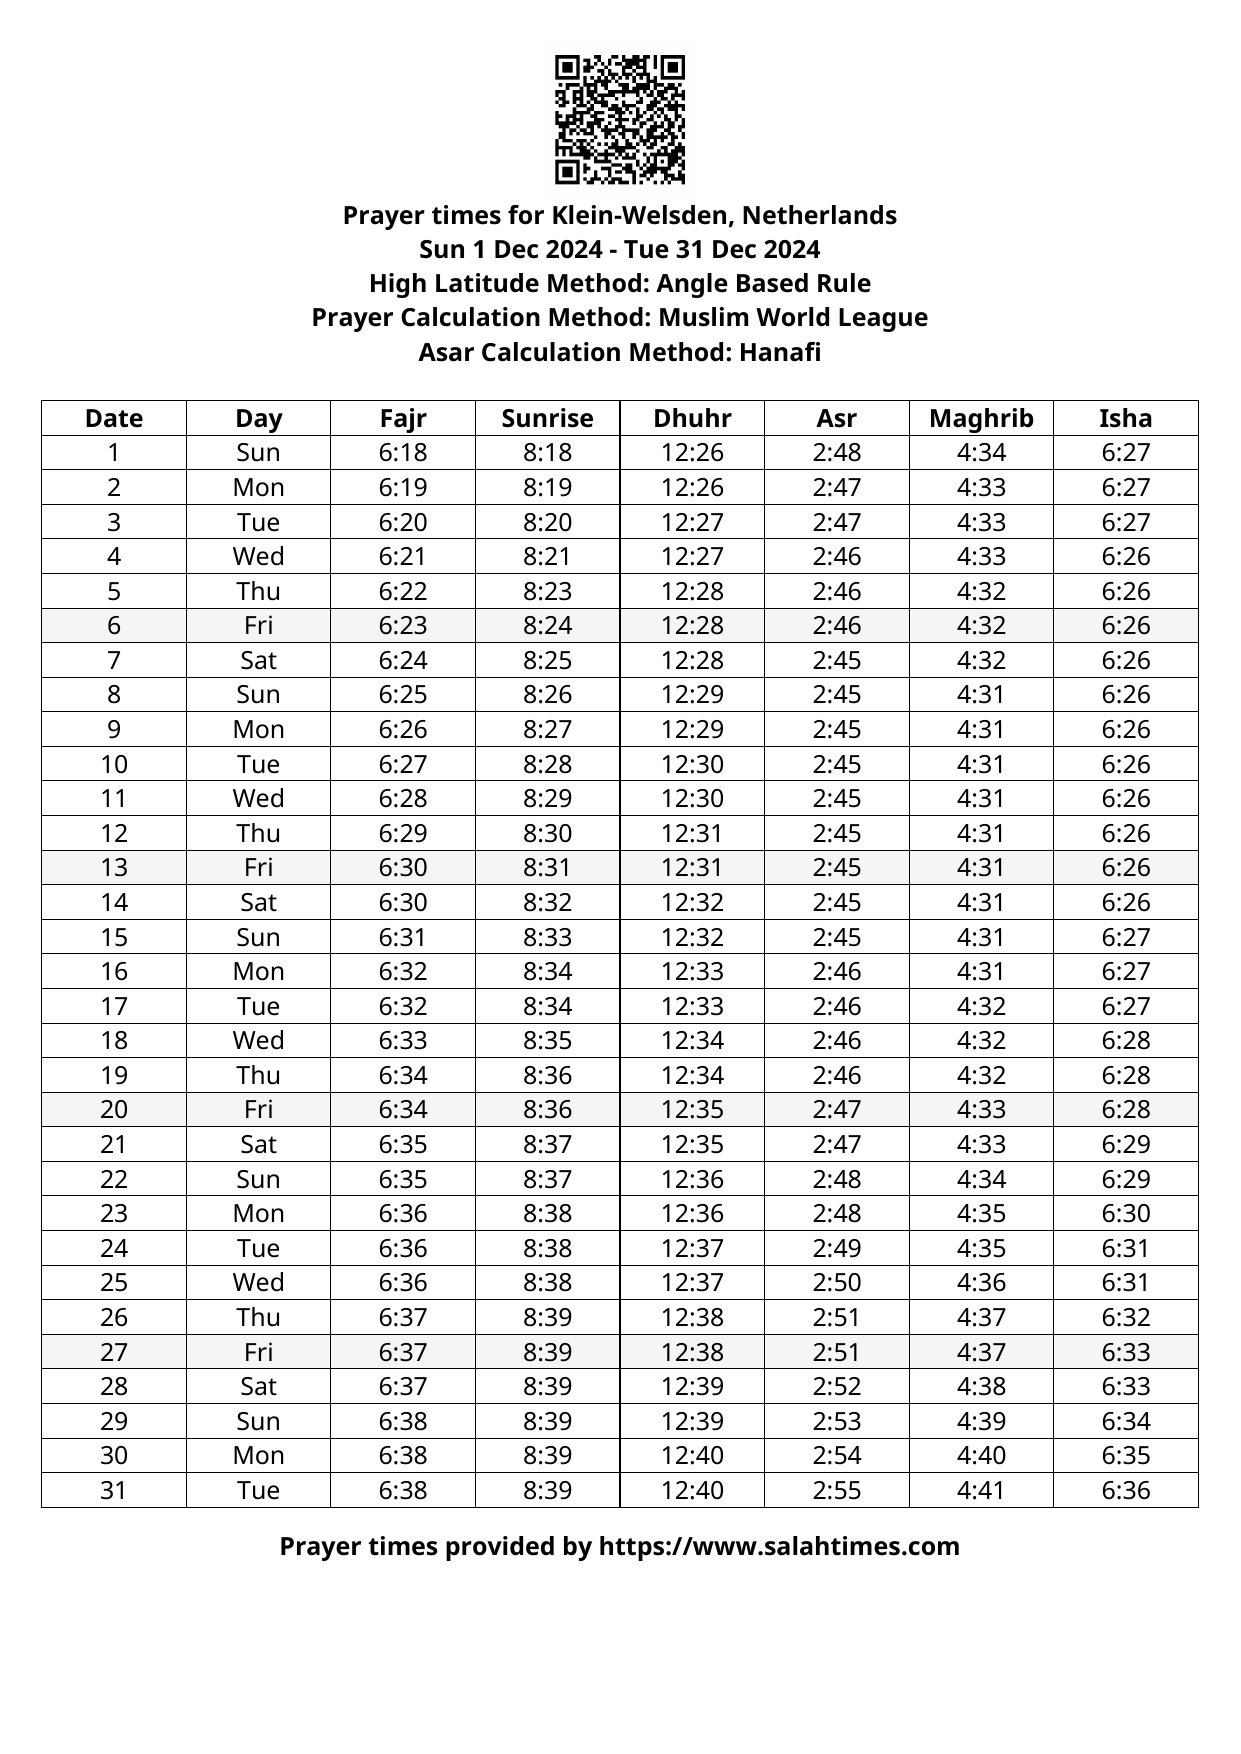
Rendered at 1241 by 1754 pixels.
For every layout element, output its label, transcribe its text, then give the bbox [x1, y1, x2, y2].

text Asar Calculation Method: Hanafi [42, 334, 1198, 368]
table_cell 2:45 [765, 920, 909, 953]
table_cell 2:46 [765, 989, 909, 1022]
table_cell 6:22 [331, 574, 475, 607]
table_cell 12:38 [621, 1335, 764, 1368]
table_cell 4:31 [910, 781, 1053, 815]
table_header Day [187, 401, 330, 434]
table_cell 17 [42, 989, 186, 1022]
table_cell 12:28 [621, 574, 764, 607]
table_cell 2:45 [765, 781, 909, 815]
table_cell 8:19 [476, 470, 619, 504]
table_cell 8 [42, 678, 186, 711]
table_cell 12:34 [621, 1024, 764, 1057]
table_cell 12:30 [621, 781, 764, 815]
table_cell 8:34 [476, 954, 619, 988]
table_cell 12:27 [621, 505, 764, 538]
table_cell 2:47 [765, 1093, 909, 1126]
table_cell 13 [42, 851, 186, 884]
table_cell 2:55 [765, 1473, 909, 1507]
table_cell 2:54 [765, 1439, 909, 1472]
table_cell 6:38 [331, 1473, 475, 1507]
table_cell 2:50 [765, 1266, 909, 1299]
table_cell 6:36 [331, 1266, 475, 1299]
table_cell 4:31 [910, 816, 1053, 849]
table_cell 8:38 [476, 1231, 619, 1264]
table_cell 6:30 [1054, 1196, 1198, 1230]
table_header Maghrib [910, 401, 1053, 434]
table_cell 2:48 [765, 1162, 909, 1195]
table_cell 4:35 [910, 1231, 1053, 1264]
table_cell 6:32 [331, 989, 475, 1022]
table_cell 4:32 [910, 574, 1053, 607]
table_cell 8:24 [476, 609, 619, 642]
table_cell 6:21 [331, 539, 475, 573]
table_cell 2:53 [765, 1404, 909, 1437]
table_cell 6:18 [331, 436, 475, 469]
text Sun 1 Dec 2024 - Tue 31 Dec 2024 [42, 232, 1198, 266]
table_cell 6:31 [1054, 1231, 1198, 1264]
table_cell 4:33 [910, 1093, 1053, 1126]
table_cell Mon [187, 1196, 330, 1230]
table_cell 8:18 [476, 436, 619, 469]
table_cell 8:39 [476, 1300, 619, 1334]
table_cell 4:32 [910, 989, 1053, 1022]
table_cell 6:35 [331, 1127, 475, 1161]
table_cell 2:45 [765, 712, 909, 746]
table_cell 12:38 [621, 1300, 764, 1334]
table_cell Sun [187, 436, 330, 469]
table_cell 12:32 [621, 885, 764, 919]
table_cell 1 [42, 436, 186, 469]
table_cell 8:23 [476, 574, 619, 607]
table_cell 8:36 [476, 1058, 619, 1092]
table_cell 2:47 [765, 505, 909, 538]
table_cell 12:31 [621, 816, 764, 849]
table_cell 6:26 [331, 712, 475, 746]
table_cell Sat [187, 1127, 330, 1161]
table_cell 4:33 [910, 1127, 1053, 1161]
table_cell 12:39 [621, 1369, 764, 1403]
table_header Fajr [331, 401, 475, 434]
table_cell 6:26 [1054, 574, 1198, 607]
table_cell 6:37 [331, 1335, 475, 1368]
table_cell 2:45 [765, 747, 909, 780]
table_cell 19 [42, 1058, 186, 1092]
table_cell 6:28 [1054, 1024, 1198, 1057]
table_cell 6:26 [1054, 885, 1198, 919]
table_cell 2:45 [765, 851, 909, 884]
table_cell 6:27 [1054, 954, 1198, 988]
table_cell 6:31 [1054, 1266, 1198, 1299]
table_cell 2:46 [765, 574, 909, 607]
table_cell 6:30 [331, 885, 475, 919]
table_cell 22 [42, 1162, 186, 1195]
table_cell 12 [42, 816, 186, 849]
table_cell 4:34 [910, 1162, 1053, 1195]
table_cell 6:23 [331, 609, 475, 642]
table_cell 8:31 [476, 851, 619, 884]
table_cell 8:39 [476, 1404, 619, 1437]
table_cell 2:45 [765, 643, 909, 677]
table_cell 4:31 [910, 851, 1053, 884]
table_cell Tue [187, 1231, 330, 1264]
table_cell 8:39 [476, 1335, 619, 1368]
table_cell 12:30 [621, 747, 764, 780]
table_cell 6:33 [1054, 1335, 1198, 1368]
table_cell 30 [42, 1439, 186, 1472]
table_header Sunrise [476, 401, 619, 434]
table_cell 2:47 [765, 470, 909, 504]
table_cell 2:46 [765, 1024, 909, 1057]
table_cell 4:31 [910, 678, 1053, 711]
table_cell 12:27 [621, 539, 764, 573]
table_cell Thu [187, 574, 330, 607]
table_cell 4:40 [910, 1439, 1053, 1472]
table_cell 12:37 [621, 1231, 764, 1264]
table_cell 4:35 [910, 1196, 1053, 1230]
table_cell 12:36 [621, 1162, 764, 1195]
table_cell Thu [187, 1300, 330, 1334]
table_cell Fri [187, 851, 330, 884]
table_cell Sun [187, 678, 330, 711]
table_cell 27 [42, 1335, 186, 1368]
table_cell 12:40 [621, 1439, 764, 1472]
table_cell Tue [187, 989, 330, 1022]
table_cell 12:40 [621, 1473, 764, 1507]
table_cell 12:35 [621, 1127, 764, 1161]
table_cell Mon [187, 712, 330, 746]
table_cell 6:27 [1054, 920, 1198, 953]
table_cell 6:36 [331, 1196, 475, 1230]
table_cell 4:32 [910, 643, 1053, 677]
table_cell 26 [42, 1300, 186, 1334]
table_cell Wed [187, 781, 330, 815]
table_cell 2:45 [765, 885, 909, 919]
table_cell 12:37 [621, 1266, 764, 1299]
table_cell 6:28 [1054, 1058, 1198, 1092]
table_cell 8:30 [476, 816, 619, 849]
table_cell 8:33 [476, 920, 619, 953]
table_cell 4:41 [910, 1473, 1053, 1507]
table_cell Fri [187, 609, 330, 642]
table_cell Thu [187, 816, 330, 849]
table_cell 6:29 [331, 816, 475, 849]
table_cell Tue [187, 505, 330, 538]
table_cell 6:33 [1054, 1369, 1198, 1403]
table_cell Mon [187, 470, 330, 504]
table_cell 24 [42, 1231, 186, 1264]
table_cell Tue [187, 1473, 330, 1507]
table_cell 6:38 [331, 1439, 475, 1472]
text High Latitude Method: Angle Based Rule [42, 266, 1198, 300]
table_cell 8:25 [476, 643, 619, 677]
table_cell 20 [42, 1093, 186, 1126]
table_cell 3 [42, 505, 186, 538]
table_cell 4:38 [910, 1369, 1053, 1403]
table_cell 6:25 [331, 678, 475, 711]
table_cell 6:28 [1054, 1093, 1198, 1126]
table_cell 8:27 [476, 712, 619, 746]
table_cell 2 [42, 470, 186, 504]
table_cell 6:37 [331, 1300, 475, 1334]
picture [542, 41, 699, 198]
table_cell 11 [42, 781, 186, 815]
table_cell 6:30 [331, 851, 475, 884]
table_cell 6:26 [1054, 781, 1198, 815]
table_cell 8:28 [476, 747, 619, 780]
table_cell 12:31 [621, 851, 764, 884]
table_cell 12:28 [621, 643, 764, 677]
table_cell 2:51 [765, 1300, 909, 1334]
table_header Date [42, 401, 186, 434]
table_cell 12:33 [621, 989, 764, 1022]
text Prayer times for Klein-Welsden, Netherlands [42, 198, 1198, 232]
table_cell Thu [187, 1058, 330, 1092]
table_cell 16 [42, 954, 186, 988]
table_cell 6:36 [331, 1231, 475, 1264]
table_cell 2:49 [765, 1231, 909, 1264]
table_cell 8:29 [476, 781, 619, 815]
table_cell 6:38 [331, 1404, 475, 1437]
table_cell 12:39 [621, 1404, 764, 1437]
table_cell 6:27 [1054, 470, 1198, 504]
table_cell 5 [42, 574, 186, 607]
table_cell 4:33 [910, 539, 1053, 573]
table_cell Wed [187, 1024, 330, 1057]
table_cell 23 [42, 1196, 186, 1230]
table_cell Sun [187, 1404, 330, 1437]
table_cell 6:34 [1054, 1404, 1198, 1437]
table_cell 6:26 [1054, 851, 1198, 884]
table_cell 12:36 [621, 1196, 764, 1230]
table_cell 8:21 [476, 539, 619, 573]
table_cell 31 [42, 1473, 186, 1507]
table_cell 4:33 [910, 470, 1053, 504]
table_cell 4:31 [910, 954, 1053, 988]
table_cell 8:39 [476, 1473, 619, 1507]
table_cell 18 [42, 1024, 186, 1057]
table_cell 4:31 [910, 747, 1053, 780]
table_cell 8:20 [476, 505, 619, 538]
table_cell 6:36 [1054, 1473, 1198, 1507]
table_cell 2:47 [765, 1127, 909, 1161]
table_cell Wed [187, 539, 330, 573]
table_cell 12:29 [621, 712, 764, 746]
table_cell 8:35 [476, 1024, 619, 1057]
table_cell 12:28 [621, 609, 764, 642]
table_cell 6:26 [1054, 643, 1198, 677]
table_cell Sat [187, 1369, 330, 1403]
table_cell Mon [187, 954, 330, 988]
table_cell 6:29 [1054, 1127, 1198, 1161]
table_cell 2:46 [765, 609, 909, 642]
table_cell 4:33 [910, 505, 1053, 538]
table_cell 6:26 [1054, 678, 1198, 711]
table_cell 6:28 [331, 781, 475, 815]
table_cell 8:37 [476, 1127, 619, 1161]
table_cell 6:26 [1054, 609, 1198, 642]
table_header Dhuhr [621, 401, 764, 434]
table_cell 4:39 [910, 1404, 1053, 1437]
table_cell 6:27 [1054, 989, 1198, 1022]
text Prayer Calculation Method: Muslim World League [42, 300, 1198, 334]
table_cell 6 [42, 609, 186, 642]
table_cell 6:24 [331, 643, 475, 677]
table_cell 4:37 [910, 1335, 1053, 1368]
table_cell Sat [187, 885, 330, 919]
table_cell 2:51 [765, 1335, 909, 1368]
table_cell 8:37 [476, 1162, 619, 1195]
table_cell 25 [42, 1266, 186, 1299]
table_cell 8:26 [476, 678, 619, 711]
table_cell 12:32 [621, 920, 764, 953]
table_cell 2:46 [765, 1058, 909, 1092]
table_cell 8:39 [476, 1439, 619, 1472]
table_cell 4:31 [910, 920, 1053, 953]
table_cell 29 [42, 1404, 186, 1437]
table_header Asr [765, 401, 909, 434]
table_cell 8:36 [476, 1093, 619, 1126]
table_cell 9 [42, 712, 186, 746]
table_cell 14 [42, 885, 186, 919]
table_cell 21 [42, 1127, 186, 1161]
table_cell Tue [187, 747, 330, 780]
table_cell Sun [187, 1162, 330, 1195]
table_cell 8:38 [476, 1266, 619, 1299]
table_cell Fri [187, 1335, 330, 1368]
table_cell 12:33 [621, 954, 764, 988]
table_cell 6:26 [1054, 539, 1198, 573]
table_cell 6:29 [1054, 1162, 1198, 1195]
table_cell 12:26 [621, 470, 764, 504]
table_cell 6:35 [331, 1162, 475, 1195]
table_cell 12:29 [621, 678, 764, 711]
table_header Isha [1054, 401, 1198, 434]
table_cell 4:37 [910, 1300, 1053, 1334]
table_cell Sat [187, 643, 330, 677]
table_cell Fri [187, 1093, 330, 1126]
table_cell 6:27 [331, 747, 475, 780]
table_cell 8:38 [476, 1196, 619, 1230]
table_cell 6:33 [331, 1024, 475, 1057]
table_cell 2:45 [765, 816, 909, 849]
table_cell 4 [42, 539, 186, 573]
table_cell 4:32 [910, 1024, 1053, 1057]
table_cell 6:34 [331, 1058, 475, 1092]
table_cell 6:35 [1054, 1439, 1198, 1472]
table_cell 4:31 [910, 885, 1053, 919]
table_cell 6:26 [1054, 747, 1198, 780]
table_cell 2:46 [765, 954, 909, 988]
table_cell 8:34 [476, 989, 619, 1022]
table_cell 4:31 [910, 712, 1053, 746]
table_cell 6:27 [1054, 436, 1198, 469]
text Prayer times provided by https://www.salahtimes.com [42, 1528, 1198, 1563]
table_cell 8:32 [476, 885, 619, 919]
table_cell 4:34 [910, 436, 1053, 469]
table_cell 28 [42, 1369, 186, 1403]
table_cell 6:27 [1054, 505, 1198, 538]
table_cell 12:35 [621, 1093, 764, 1126]
table_cell 6:34 [331, 1093, 475, 1126]
table_cell 6:26 [1054, 816, 1198, 849]
table_cell 4:32 [910, 609, 1053, 642]
table_cell 2:48 [765, 436, 909, 469]
table_cell 2:45 [765, 678, 909, 711]
table_cell 6:19 [331, 470, 475, 504]
table_cell 2:52 [765, 1369, 909, 1403]
table_cell 7 [42, 643, 186, 677]
table_cell 2:46 [765, 539, 909, 573]
table_cell 6:32 [1054, 1300, 1198, 1334]
table_cell 2:48 [765, 1196, 909, 1230]
table_cell Mon [187, 1439, 330, 1472]
table_cell 15 [42, 920, 186, 953]
table_cell Sun [187, 920, 330, 953]
table_cell 12:26 [621, 436, 764, 469]
table_cell 6:20 [331, 505, 475, 538]
table_cell 4:36 [910, 1266, 1053, 1299]
table_cell 6:26 [1054, 712, 1198, 746]
table_cell 10 [42, 747, 186, 780]
table_cell 8:39 [476, 1369, 619, 1403]
table_cell 6:37 [331, 1369, 475, 1403]
table_cell 4:32 [910, 1058, 1053, 1092]
table_cell 6:31 [331, 920, 475, 953]
table_cell Wed [187, 1266, 330, 1299]
table_cell 12:34 [621, 1058, 764, 1092]
table_cell 6:32 [331, 954, 475, 988]
